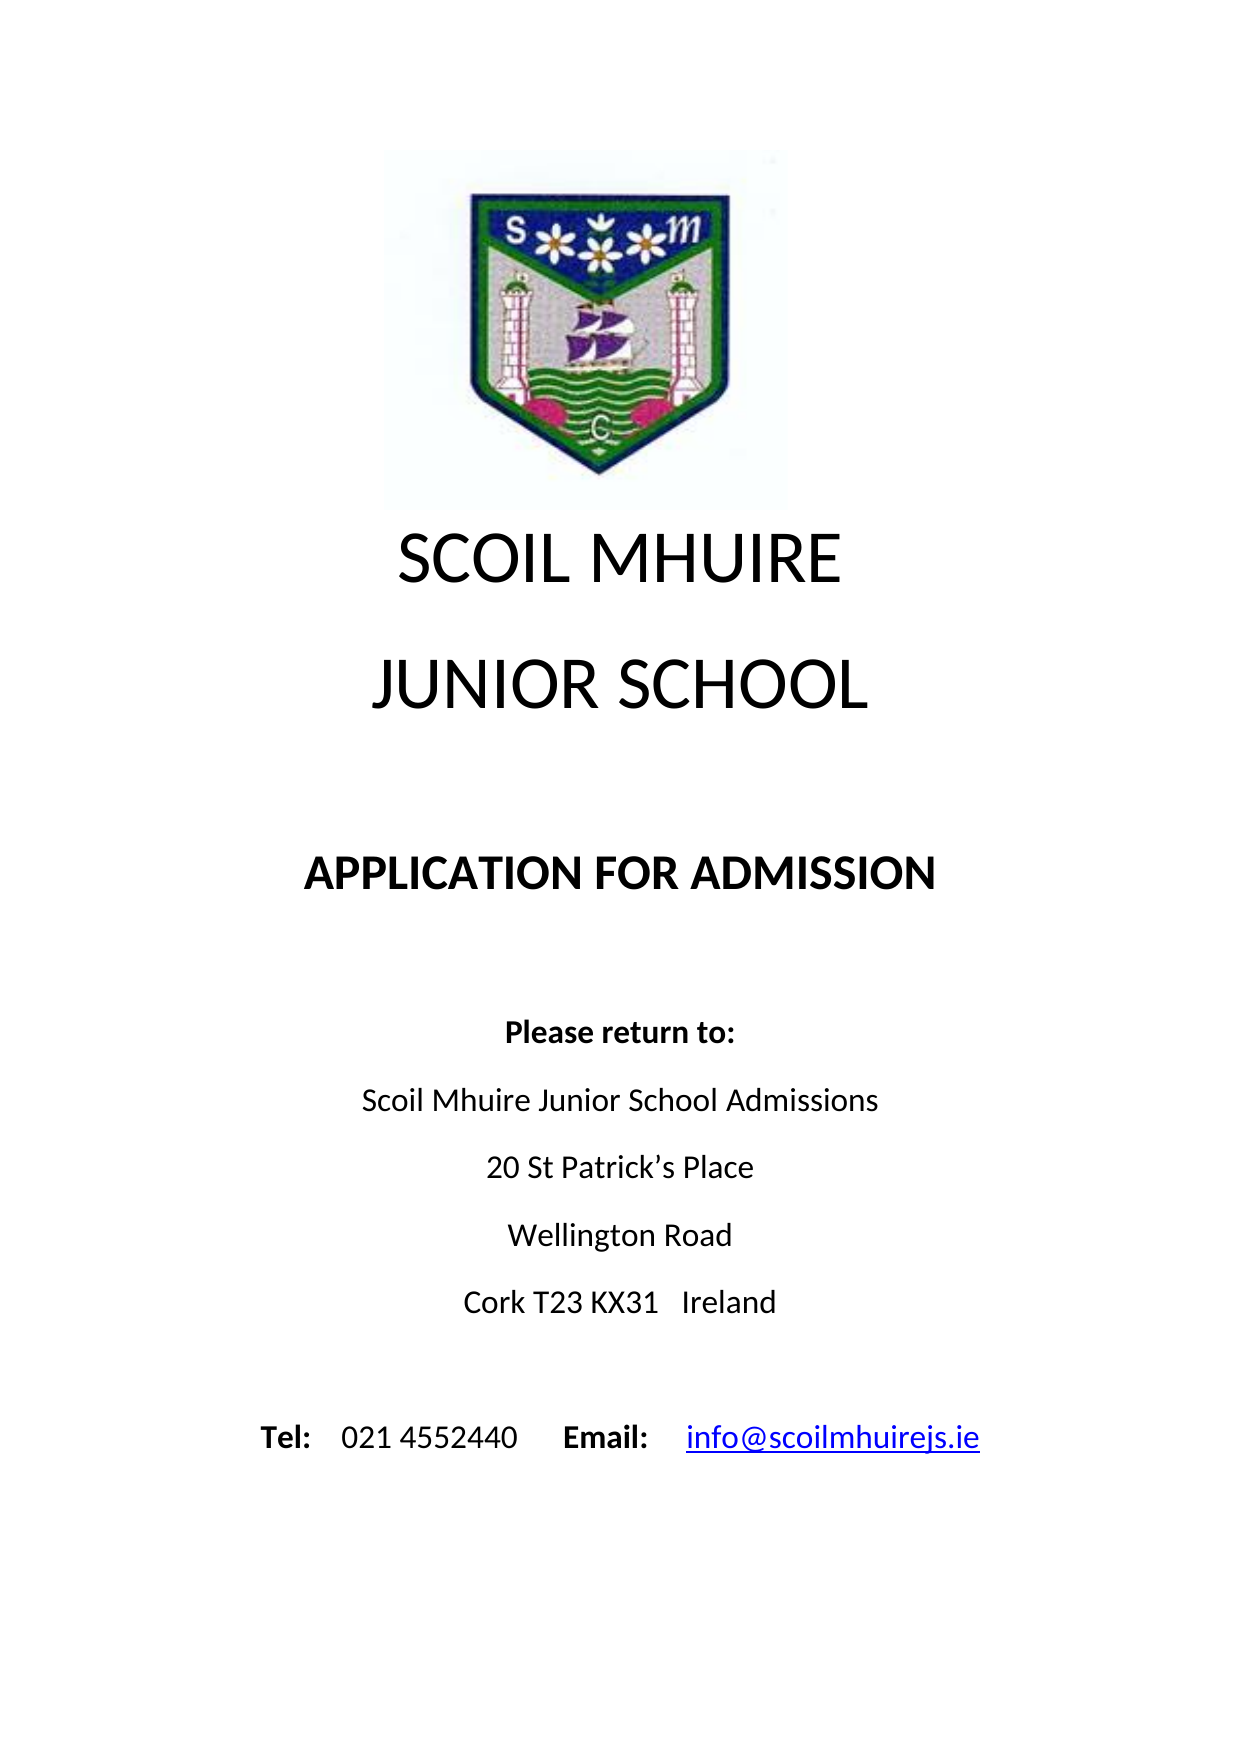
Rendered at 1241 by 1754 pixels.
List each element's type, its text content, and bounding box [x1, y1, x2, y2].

text 20 St Patrick’s Place [112, 1146, 1128, 1187]
text Please return to: [112, 1011, 1128, 1052]
text JUNIOR SCHOOL [112, 635, 1128, 727]
text SCOIL MHUIRE [112, 509, 1128, 601]
text Wellington Road [112, 1214, 1128, 1254]
text Scoil Mhuire Junior School Admissions [112, 1078, 1128, 1119]
text Tel: 021 4552440 Email: info@scoilmhuirejs.ie [112, 1417, 1128, 1457]
text Cork T23 KX31 Ireland [112, 1281, 1128, 1322]
picture [384, 150, 788, 510]
text APPLICATION FOR ADMISSION [112, 841, 1128, 902]
